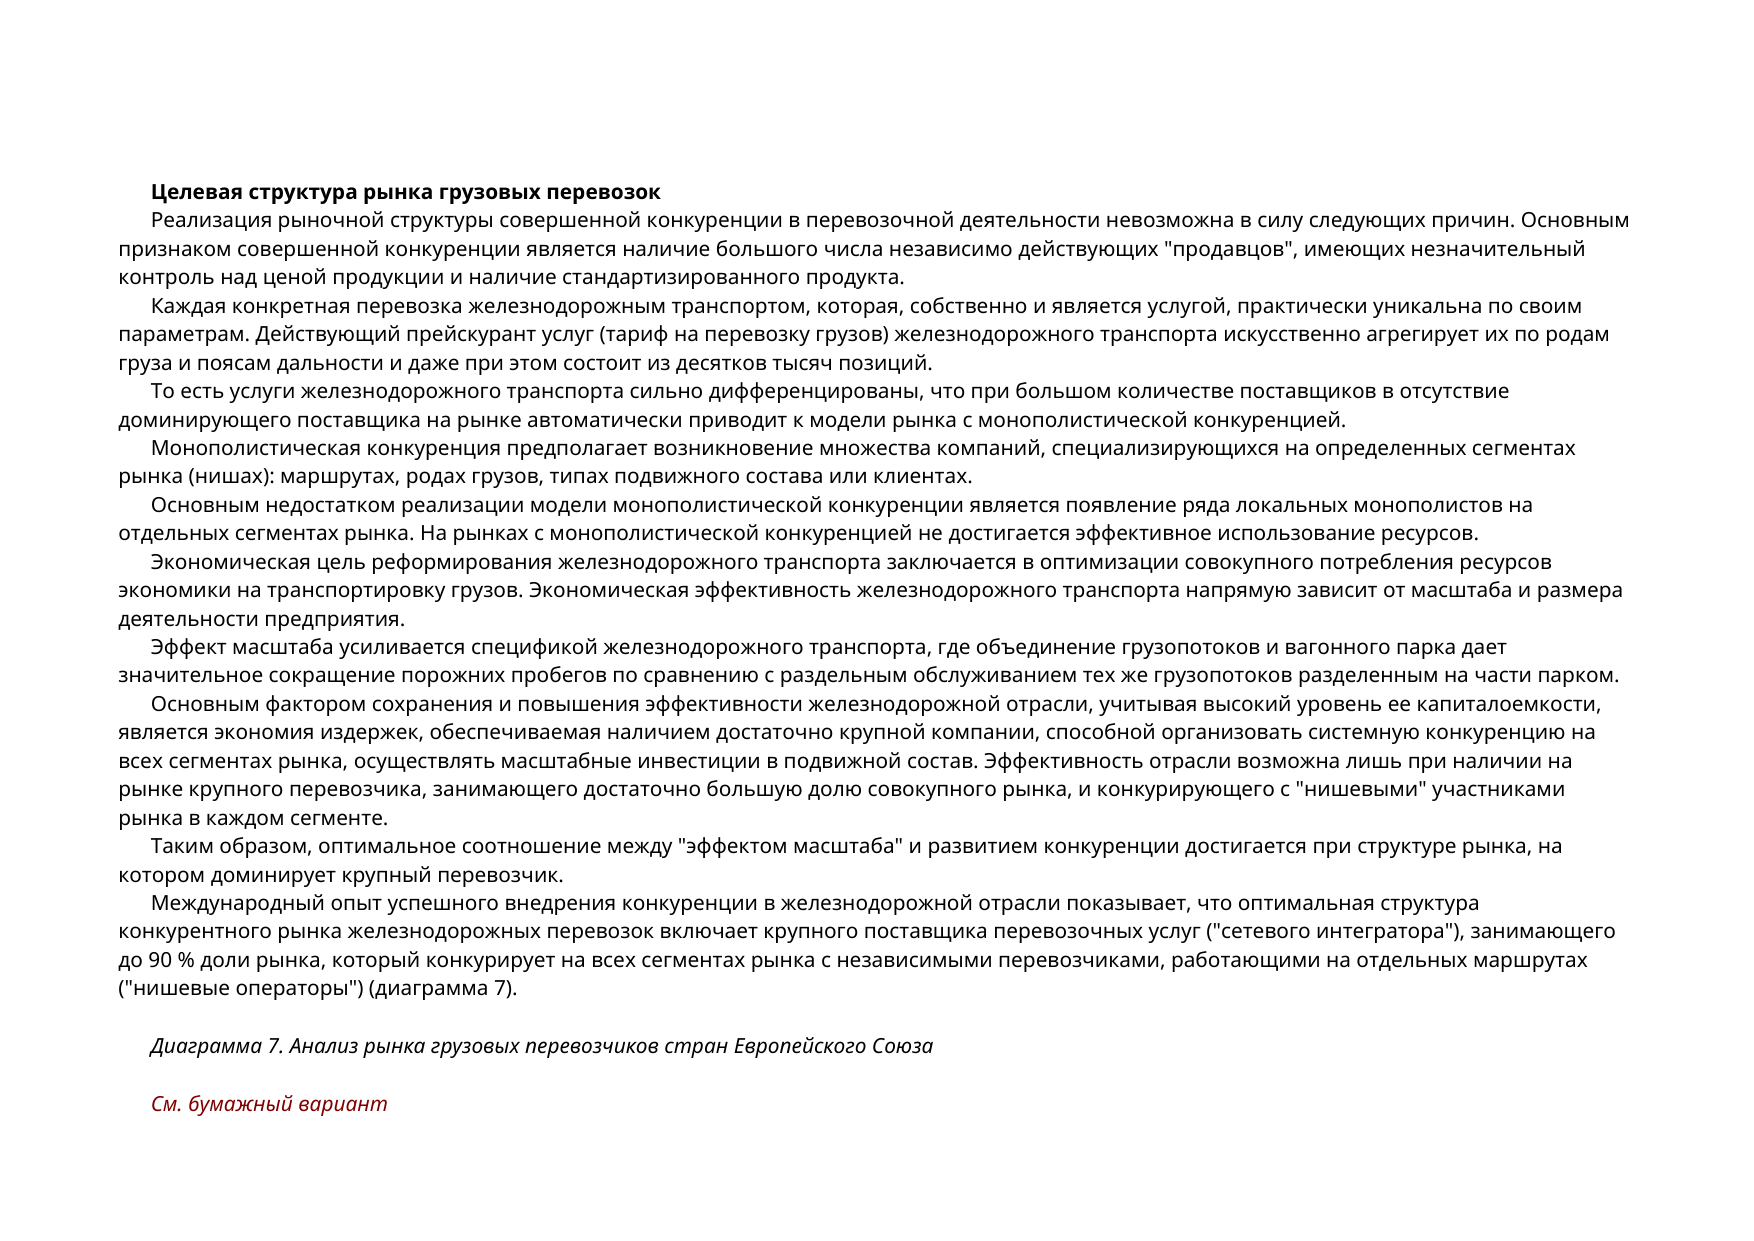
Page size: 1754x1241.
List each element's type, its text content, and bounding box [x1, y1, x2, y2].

text См. бумажный вариант [118, 1089, 1636, 1117]
text Диаграмма 7. Анализ рынка грузовых перевозчиков стран Европейского Союза [118, 1031, 1636, 1059]
text Целевая структура рынка грузовых перевозок Реализация рыночной структуры совершенной конкуренции в перевозочной деятельности невозможна в силу следующих причин. Основным признаком совершенной конкуренции является наличие большого числа независимо действующих "продавцов", имеющих незначительный контроль над ценой продукции и наличие стандартизированного продукта. Каждая конкретная перевозка железнодорожным транспортом, которая, собственно и является услугой, практически уникальна по своим параметрам. Действующий прейскурант услуг (тариф на перевозку грузов) железнодорожного транспорта искусственно агрегирует их по родам груза и поясам дальности и даже при этом состоит из десятков тысяч позиций. То есть услуги железнодорожного транспорта сильно дифференцированы, что при большом количестве поставщиков в отсутствие доминирующего поставщика на рынке автоматически приводит к модели рынка с монополистической конкуренцией. Монополистическая конкуренция предполагает возникновение множества компаний, специализирующихся на определенных сегментах рынка (нишах): маршрутах, родах грузов, типах подвижного состава или клиентах. Основным недостатком реализации модели монополистической конкуренции является появление ряда локальных монополистов на отдельных сегментах рынка. На рынках с монополистической конкуренцией не достигается эффективное использование ресурсов. Экономическая цель реформирования железнодорожного транспорта заключается в оптимизации совокупного потребления ресурсов экономики на транспортировку грузов. Экономическая эффективность железнодорожного транспорта напрямую зависит от масштаба и размера деятельности предприятия. Эффект масштаба усиливается спецификой железнодорожного транспорта, где объединение грузопотоков и вагонного парка дает значительное сокращение порожних пробегов по сравнению с раздельным обслуживанием тех же грузопотоков разделенным на части парком. Основным фактором сохранения и повышения эффективности железнодорожной отрасли, учитывая высокий уровень ее капиталоемкости, является экономия издержек, обеспечиваемая наличием достаточно крупной компании, способной организовать системную конкуренцию на всех сегментах рынка, осуществлять масштабные инвестиции в подвижной состав. Эффективность отрасли возможна лишь при наличии на рынке крупного перевозчика, занимающего достаточно большую долю совокупного рынка, и конкурирующего с "нишевыми" участниками рынка в каждом сегменте. Таким образом, оптимальное соотношение между "эффектом масштаба" и развитием конкуренции достигается при структуре рынка, на котором доминирует крупный перевозчик. Международный опыт успешного внедрения конкуренции в железнодорожной отрасли показывает, что оптимальная структура конкурентного рынка железнодорожных перевозок включает крупного поставщика перевозочных услуг ("сетевого интегратора"), занимающего до 90 % доли рынка, который конкурирует на всех сегментах рынка с независимыми перевозчиками, работающими на отдельных маршрутах ("нишевые операторы") (диаграмма 7). [118, 177, 1636, 1002]
